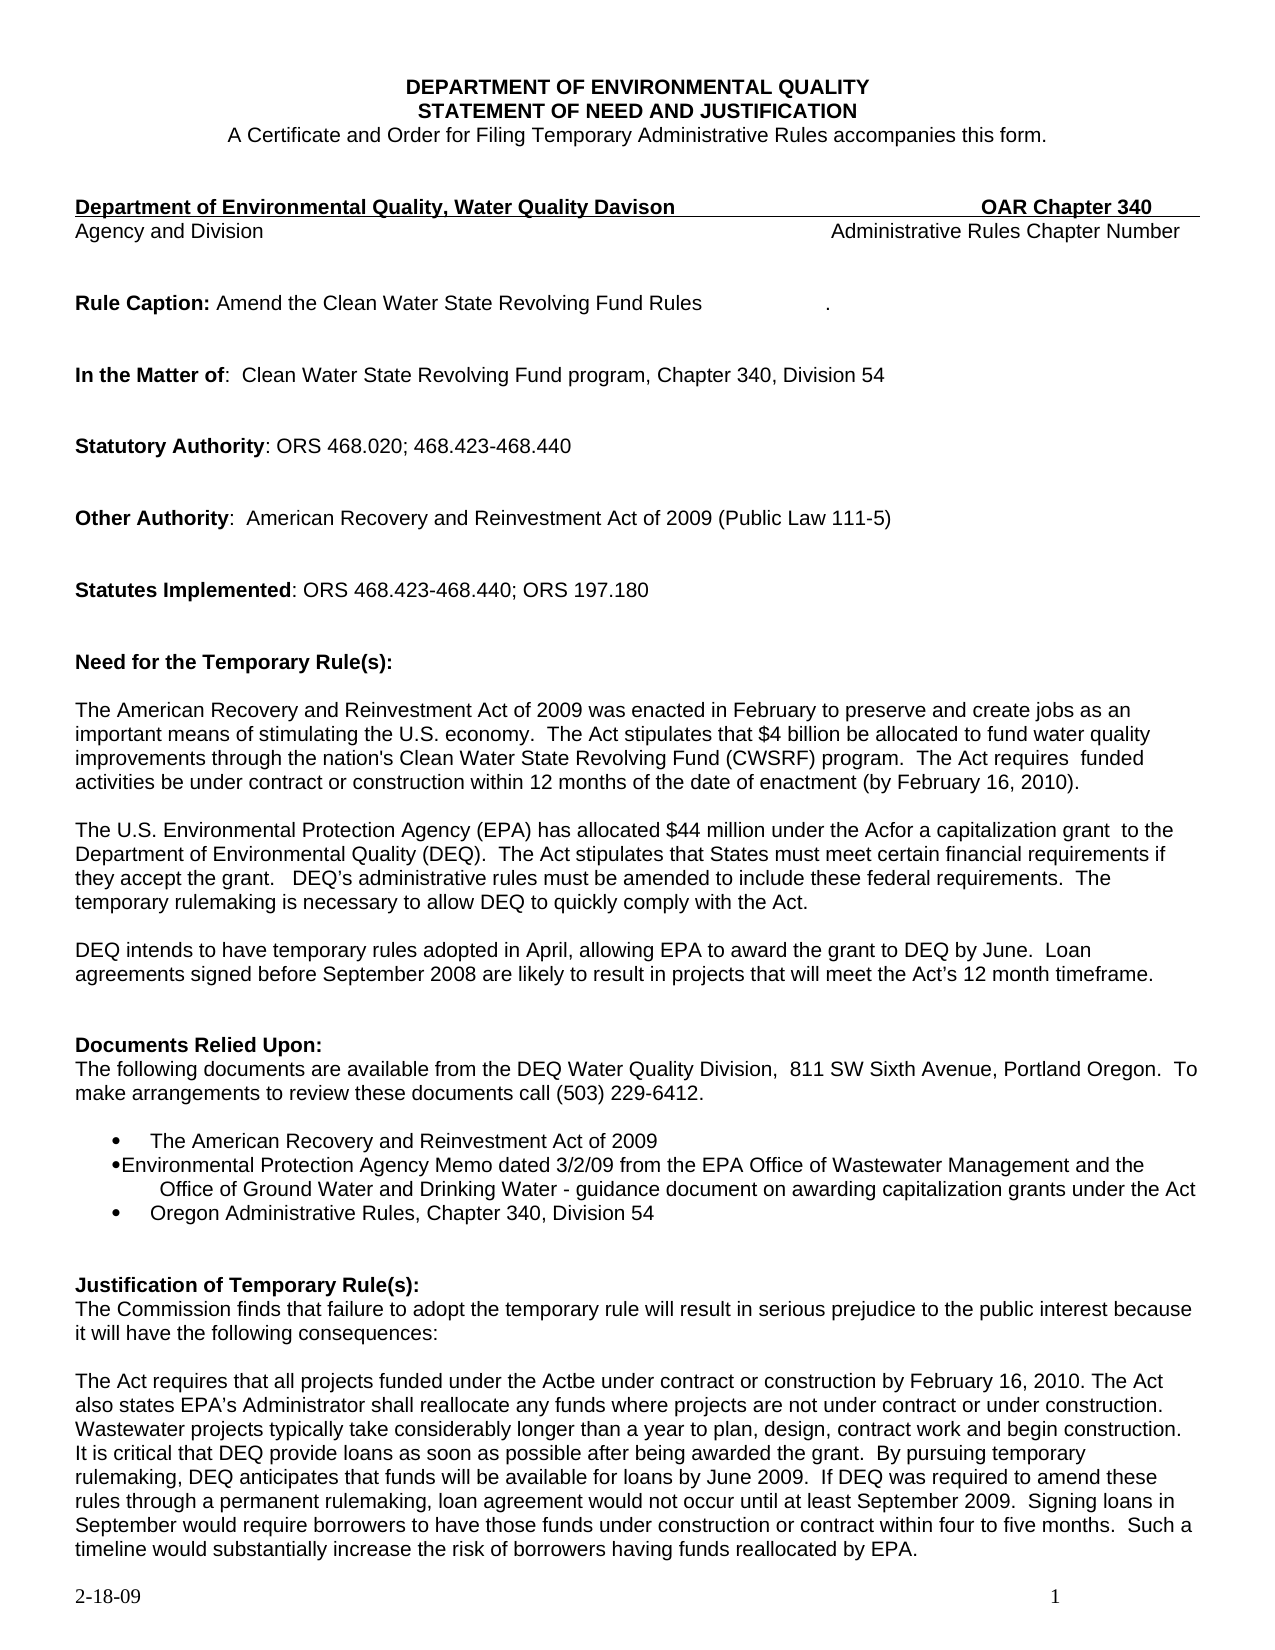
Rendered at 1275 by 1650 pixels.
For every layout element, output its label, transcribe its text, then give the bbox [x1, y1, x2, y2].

text DEQ intends to have temporary rules adopted in April, allowing EPA to award the grant to DEQ by June. Loan agreements signed before September 2008 are likely to result in projects that will meet the Act’s 12 month timeframe. [75, 937, 1200, 985]
text STATEMENT OF NEED AND JUSTIFICATION [75, 99, 1200, 123]
list The American Recovery and Reinvestment Act of 2009 [112, 1129, 1200, 1153]
text Agency and Division Administrative Rules Chapter Number [75, 219, 1200, 243]
text Statutory Authority: ORS 468.020; 468.423-468.440 [75, 434, 1200, 458]
text Documents Relied Upon: [75, 1033, 1200, 1057]
text In the Matter of: Clean Water State Revolving Fund program, Chapter 340, Division 54 [75, 362, 1200, 386]
text The Commission finds that failure to adopt the temporary rule will result in serious prejudice to the public interest because it will have the following consequences: [75, 1297, 1200, 1345]
text Rule Caption: Amend the Clean Water State Revolving Fund Rules . [75, 291, 1200, 314]
text The following documents are available from the DEQ Water Quality Division, 811 SW Sixth Avenue, Portland Oregon. To make arrangements to review these documents call (503) 229-6412. [75, 1057, 1200, 1105]
text The U.S. Environmental Protection Agency (EPA) has allocated $44 million under the Acfor a capitalization grant to the Department of Environmental Quality (DEQ). The Act stipulates that States must meet certain financial requirements if they accept the grant. DEQ’s administrative rules must be amended to include these federal requirements. The temporary rulemaking is necessary to allow DEQ to quickly comply with the Act. [75, 818, 1200, 913]
text DEPARTMENT OF ENVIRONMENTAL QUALITY [75, 75, 1200, 99]
text Department of Environmental Quality, Water Quality Davison OAR Chapter 340 [75, 195, 1200, 216]
text Justification of Temporary Rule(s): [75, 1273, 1200, 1297]
text The Act requires that all projects funded under the Actbe under contract or construction by February 16, 2010. The Act also states EPA’s Administrator shall reallocate any funds where projects are not under contract or under construction. Wastewater projects typically take considerably longer than a year to plan, design, contract work and begin construction. It is critical that DEQ provide loans as soon as possible after being awarded the grant. By pursuing temporary rulemaking, DEQ anticipates that funds will be available for loans by June 2009. If DEQ was required to amend these rules through a permanent rulemaking, loan agreement would not occur until at least September 2009. Signing loans in September would require borrowers to have those funds under construction or contract within four to five months. Such a timeline would substantially increase the risk of borrowers having funds reallocated by EPA. [75, 1369, 1200, 1561]
list Oregon Administrative Rules, Chapter 340, Division 54 [112, 1201, 1200, 1225]
text Other Authority: American Recovery and Reinvestment Act of 2009 (Public Law 111-5) [75, 506, 1200, 530]
text The American Recovery and Reinvestment Act of 2009 was enacted in February to preserve and create jobs as an important means of stimulating the U.S. economy. The Act stipulates that $4 billion be allocated to fund water quality improvements through the nation's Clean Water State Revolving Fund (CWSRF) program. The Act requires funded activities be under contract or construction within 12 months of the date of enactment (by February 16, 2010). [75, 698, 1200, 794]
text Need for the Temporary Rule(s): [75, 650, 1200, 674]
text Statutes Implemented: ORS 468.423-468.440; ORS 197.180 [75, 578, 1200, 602]
text A Certificate and Order for Filing Temporary Administrative Rules accompanies this form. [75, 123, 1200, 147]
list Environmental Protection Agency Memo dated 3/2/09 from the EPA Office of Wastewater Management and the Office of Ground Water and Drinking Water - guidance document on awarding capitalization grants under the Act [112, 1153, 1200, 1201]
